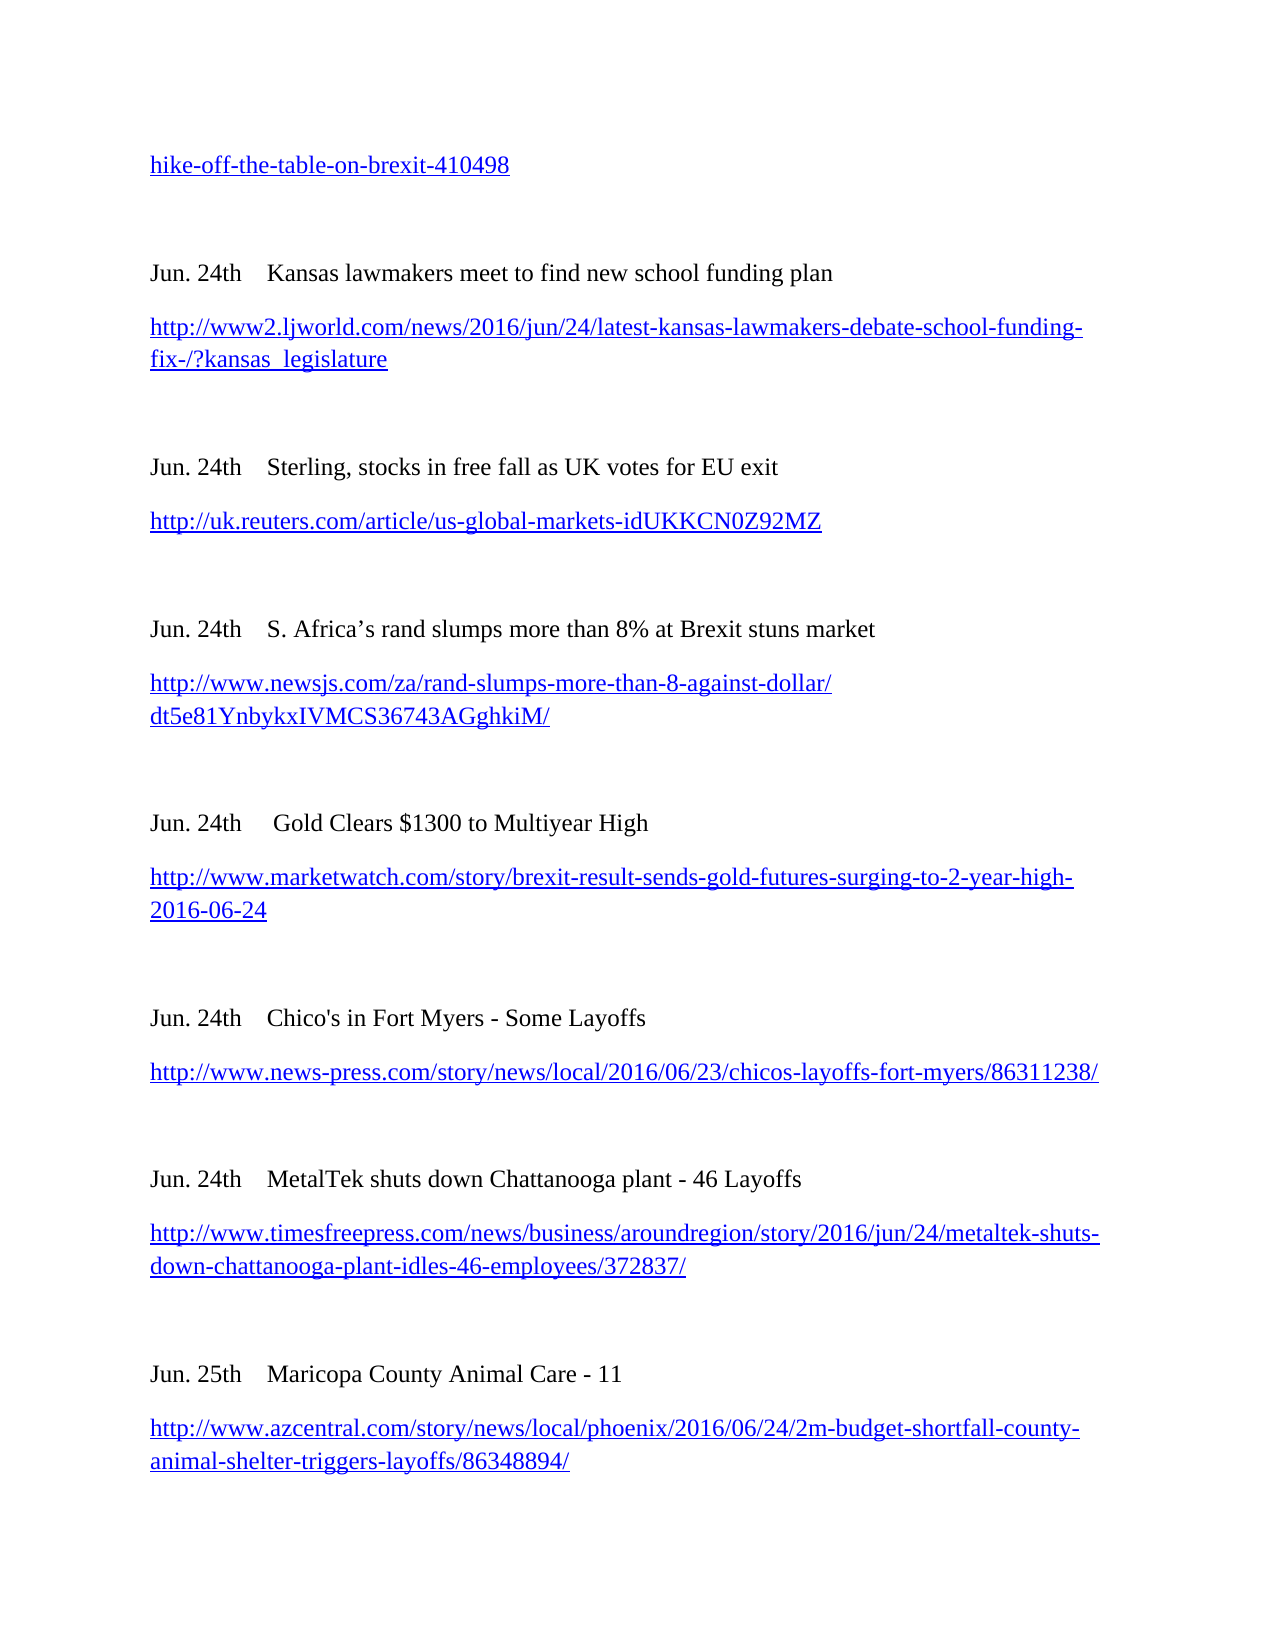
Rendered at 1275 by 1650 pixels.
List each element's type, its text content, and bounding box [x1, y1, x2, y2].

text http://www.azcentral.com/story/news/local/phoenix/2016/06/24/2m-budget-shortfall-county-animal-shelter-triggers-layoffs/86348894/ [150, 1413, 1125, 1475]
text http://www2.ljworld.com/news/2016/jun/24/latest-kansas-lawmakers-debate-school-funding-fix-/?kansas_legislature [150, 312, 1125, 373]
text Jun. 24th Gold Clears $1300 to Multiyear High [150, 808, 1125, 837]
text Jun. 24th Chico's in Fort Myers - Some Layoffs [150, 1003, 1125, 1032]
text http://www.news-press.com/story/news/local/2016/06/23/chicos-layoffs-fort-myers/86311238/ [150, 1057, 1125, 1086]
text http://www.timesfreepress.com/news/business/aroundregion/story/2016/jun/24/metaltek-shuts-down-chattanooga-plant-idles-46-employees/372837/ [150, 1218, 1125, 1280]
text Jun. 24th S. Africa’s rand slumps more than 8% at Brexit stuns market [150, 614, 1125, 643]
text Jun. 24th Sterling, stocks in free fall as UK votes for EU exit [150, 452, 1125, 481]
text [150, 150, 1125, 179]
text http://www.newsjs.com/za/rand-slumps-more-than-8-against-dollar/dt5e81YnbykxIVMCS36743AGghkiM/ [150, 668, 1125, 729]
text Jun. 24th MetalTek shuts down Chattanooga plant - 46 Layoffs [150, 1164, 1125, 1193]
text http://uk.reuters.com/article/us-global-markets-idUKKCN0Z92MZ [150, 506, 1125, 535]
text Jun. 25th Maricopa County Animal Care - 11 [150, 1359, 1125, 1388]
text http://www.marketwatch.com/story/brexit-result-sends-gold-futures-surging-to-2-year-high-2016-06-24 [150, 862, 1125, 924]
text Jun. 24th Kansas lawmakers meet to find new school funding plan [150, 258, 1125, 286]
